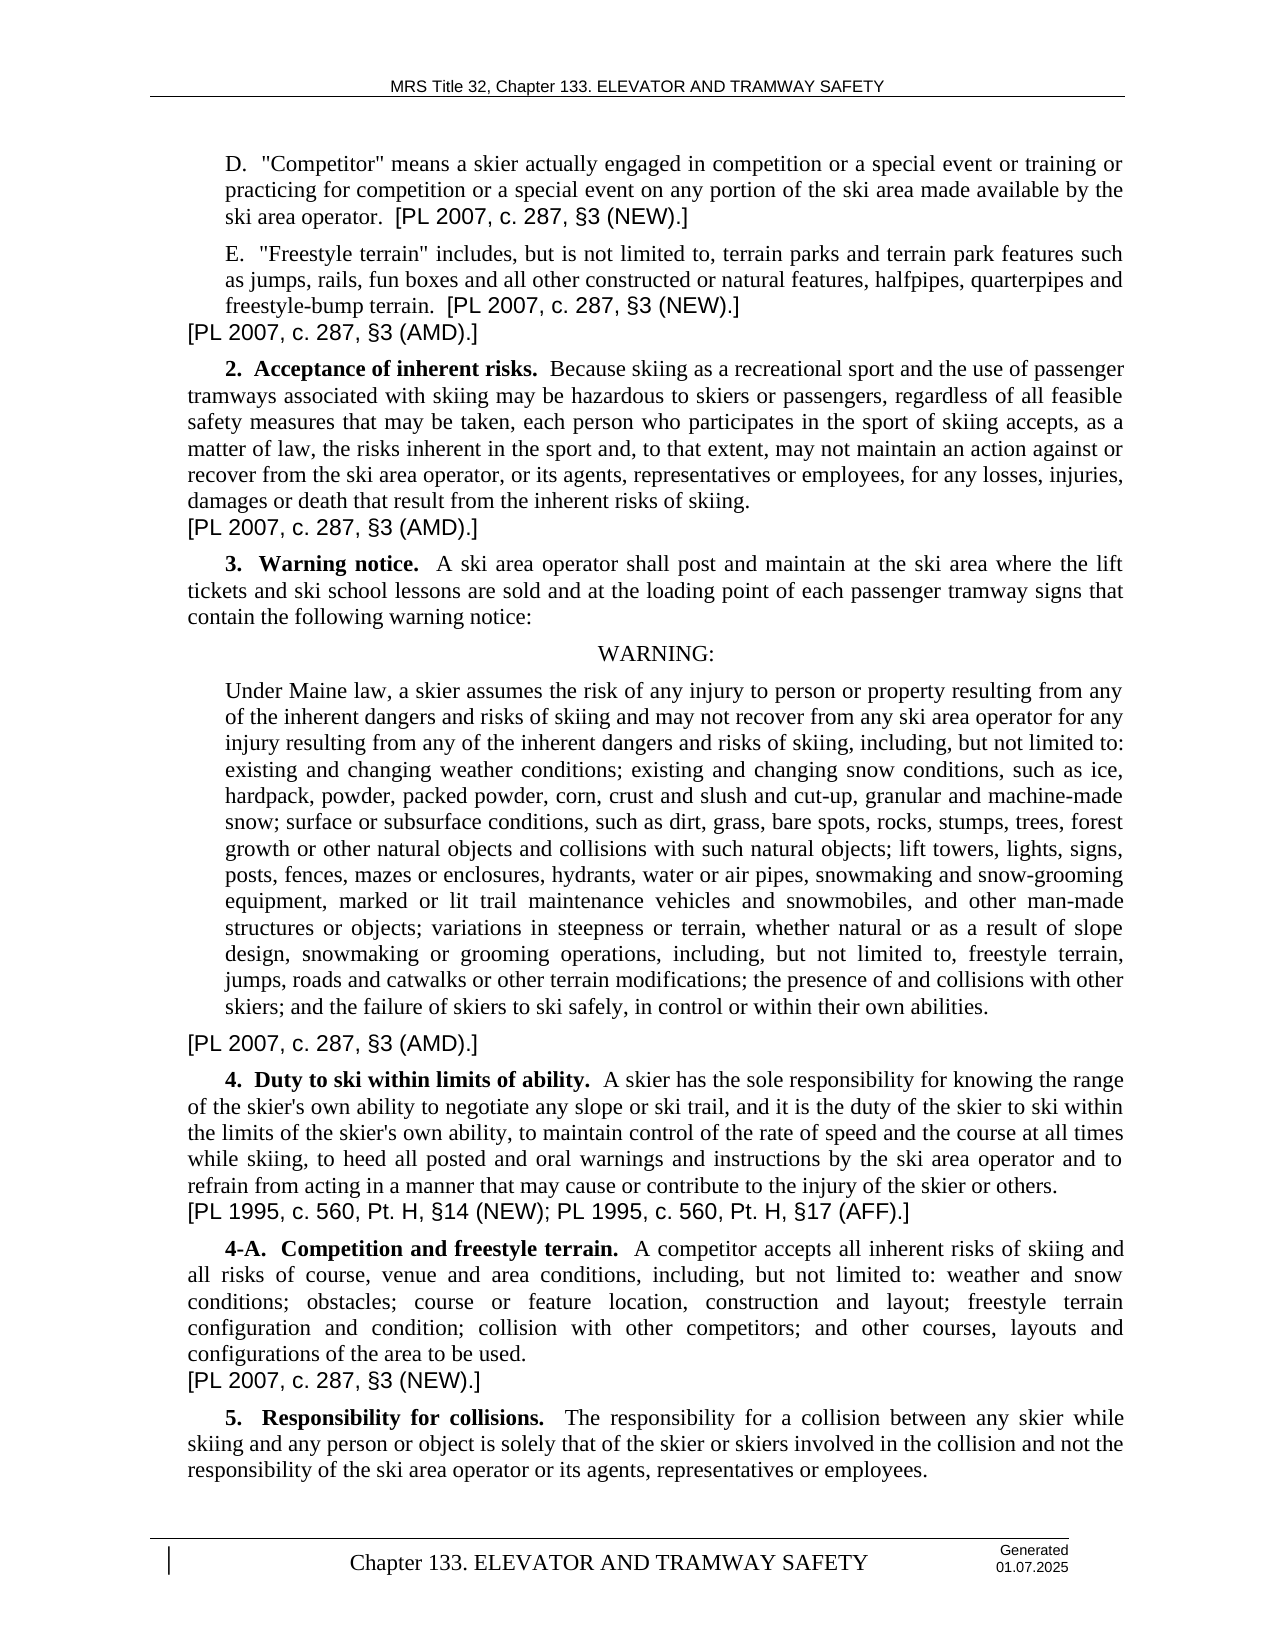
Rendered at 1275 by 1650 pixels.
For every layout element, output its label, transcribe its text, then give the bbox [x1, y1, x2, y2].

text 4. Duty to ski within limits of ability. A skier has the sole responsibility for knowing the range of the skier's own ability to negotiate any slope or ski trail, and it is the duty of the skier to ski within the limits of the skier's own ability, to maintain control of the rate of speed and the course at all times while skiing, to heed all posted and oral warnings and instructions by the ski area operator and to refrain from acting in a manner that may cause or contribute to the injury of the skier or others. [187, 1066, 1125, 1198]
text 3. Warning notice. A ski area operator shall post and maintain at the ski area where the lift tickets and ski school lessons are sold and at the loading point of each passenger tramway signs that contain the following warning notice: [187, 550, 1125, 629]
text Under Maine law, a skier assumes the risk of any injury to person or property resulting from any of the inherent dangers and risks of skiing and may not recover from any ski area operator for any injury resulting from any of the inherent dangers and risks of skiing, including, but not limited to: existing and changing weather conditions; existing and changing snow conditions, such as ice, hardpack, powder, packed powder, corn, crust and slush and cut-up, granular and machine-made snow; surface or subsurface conditions, such as dirt, grass, bare spots, rocks, stumps, trees, forest growth or other natural objects and collisions with such natural objects; lift towers, lights, signs, posts, fences, mazes or enclosures, hydrants, water or air pipes, snowmaking and snow-grooming equipment, marked or lit trail maintenance vehicles and snowmobiles, and other man-made structures or objects; variations in steepness or terrain, whether natural or as a result of slope design, snowmaking or grooming operations, including, but not limited to, freestyle terrain, jumps, roads and catwalks or other terrain modifications; the presence of and collisions with other skiers; and the failure of skiers to ski safely, in control or within their own abilities. [225, 677, 1125, 1019]
text 4-A. Competition and freestyle terrain. A competitor accepts all inherent risks of skiing and all risks of course, venue and area conditions, including, but not limited to: weather and snow conditions; obstacles; course or feature location, construction and layout; freestyle terrain configuration and condition; collision with other competitors; and other courses, layouts and configurations of the area to be used. [187, 1235, 1125, 1367]
text 2. Acceptance of inherent risks. Because skiing as a recreational sport and the use of passenger tramways associated with skiing may be hazardous to skiers or passengers, regardless of all feasible safety measures that may be taken, each person who participates in the sport of skiing accepts, as a matter of law, the risks inherent in the sport and, to that extent, may not maintain an action against or recover from the ski area operator, or its agents, representatives or employees, for any losses, injuries, damages or death that result from the inherent risks of skiing. [187, 356, 1125, 514]
text [PL 2007, c. 287, §3 (AMD).] [187, 1030, 1125, 1056]
text [PL 2007, c. 287, §3 (AMD).] [187, 514, 1125, 540]
text WARNING: [187, 640, 1125, 666]
text 5. Responsibility for collisions. The responsibility for a collision between any skier while skiing and any person or object is solely that of the skier or skiers involved in the collision and not the responsibility of the ski area operator or its agents, representatives or employees. [187, 1403, 1125, 1483]
text E. "Freestyle terrain" includes, but is not limited to, terrain parks and terrain park features such as jumps, rails, fun boxes and all other constructed or natural features, halfpipes, quarterpipes and freestyle-bump terrain. [PL 2007, c. 287, §3 (NEW).] [225, 239, 1125, 319]
text [PL 2007, c. 287, §3 (AMD).] [187, 319, 1125, 345]
text [PL 1995, c. 560, Pt. H, §14 (NEW); PL 1995, c. 560, Pt. H, §17 (AFF).] [187, 1198, 1125, 1224]
text [PL 2007, c. 287, §3 (NEW).] [187, 1367, 1125, 1393]
text D. "Competitor" means a skier actually engaged in competition or a special event or training or practicing for competition or a special event on any portion of the ski area made available by the ski area operator. [PL 2007, c. 287, §3 (NEW).] [225, 150, 1125, 229]
